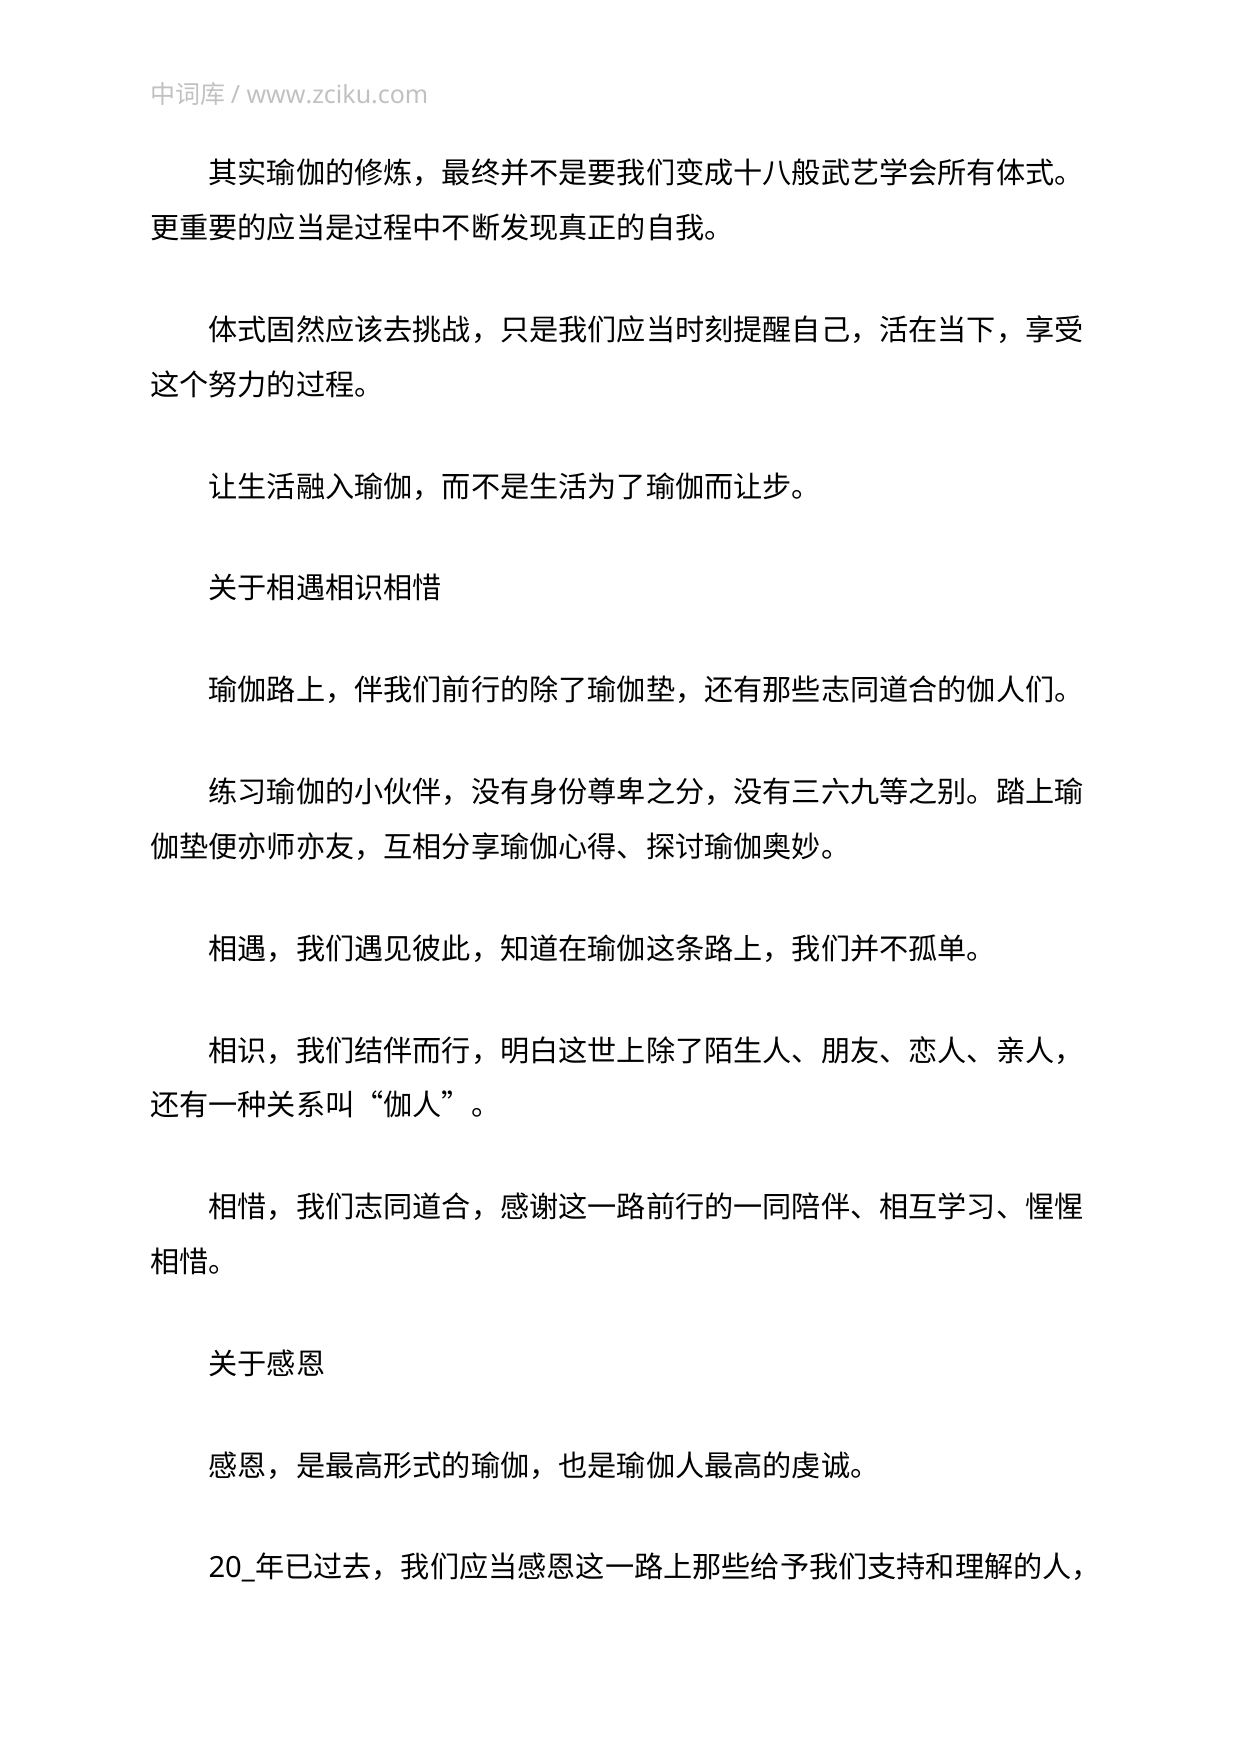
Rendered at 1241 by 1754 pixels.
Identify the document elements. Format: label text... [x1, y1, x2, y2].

text 相遇，我们遇见彼此，知道在瑜伽这条路上，我们并不孤单。 [150, 925, 1090, 968]
text 体式固然应该去挑战，只是我们应当时刻提醒自己，活在当下，享受这个努力的过程。 [150, 307, 1090, 404]
text 相惜，我们志同道合，感谢这一路前行的一同陪伴、相互学习、惺惺相惜。 [150, 1184, 1090, 1281]
text 练习瑜伽的小伙伴，没有身份尊卑之分，没有三六九等之别。踏上瑜伽垫便亦师亦友，互相分享瑜伽心得、探讨瑜伽奥妙。 [150, 769, 1090, 866]
text 让生活融入瑜伽，而不是生活为了瑜伽而让步。 [150, 463, 1090, 506]
text 关于相遇相识相惜 [150, 565, 1090, 607]
text 关于感恩 [150, 1340, 1090, 1383]
text 相识，我们结伴而行，明白这世上除了陌生人、朋友、恋人、亲人，还有一种关系叫“伽人”。 [150, 1027, 1090, 1124]
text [150, 1544, 1090, 1586]
text 感恩，是最高形式的瑜伽，也是瑜伽人最高的虔诚。 [150, 1442, 1090, 1484]
text 瑜伽路上，伴我们前行的除了瑜伽垫，还有那些志同道合的伽人们。 [150, 667, 1090, 709]
text 其实瑜伽的修炼，最终并不是要我们变成十八般武艺学会所有体式。更重要的应当是过程中不断发现真正的自我。 [150, 150, 1090, 247]
